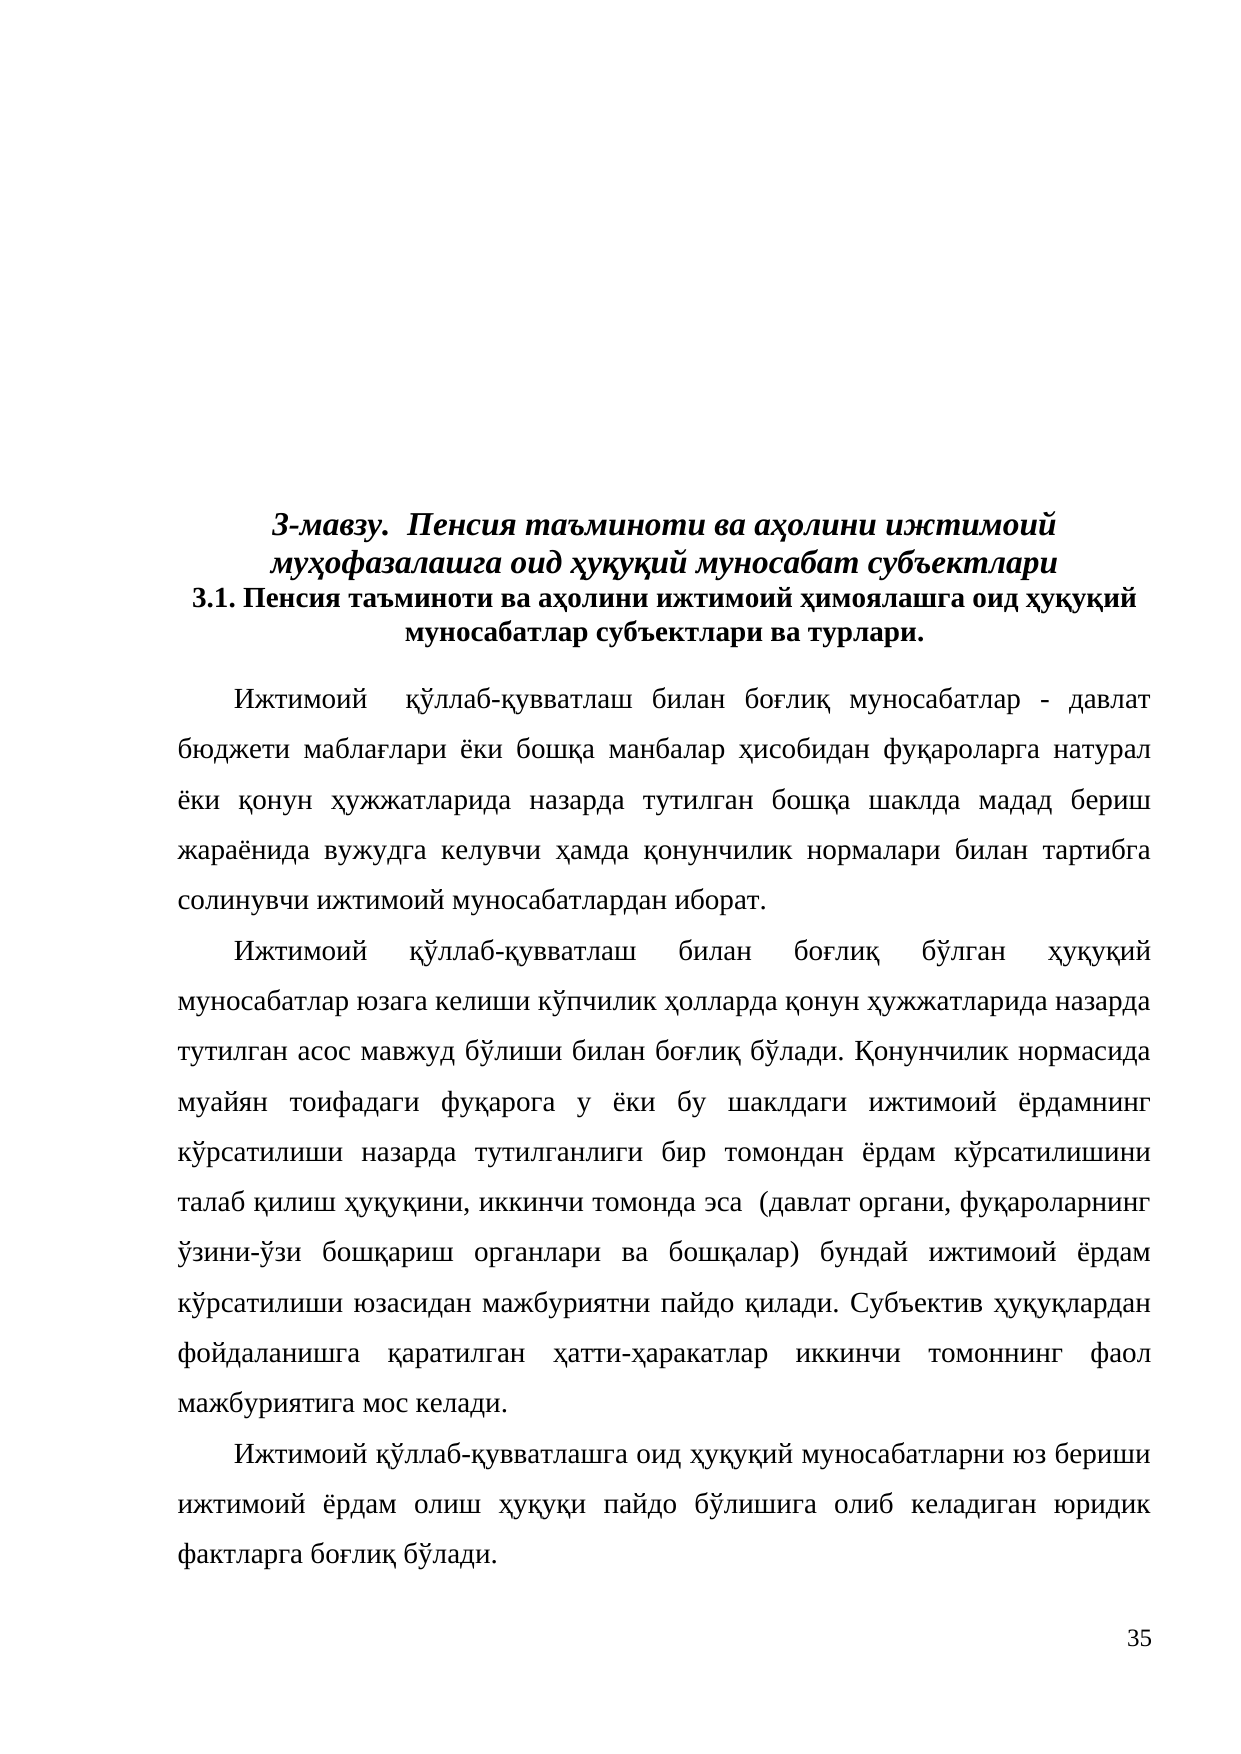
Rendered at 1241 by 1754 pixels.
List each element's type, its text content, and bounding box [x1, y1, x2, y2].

text 3.1. Пенсия таъминоти ва аҳолини ижтимоий ҳимоялашга оид ҳуқуқий муносабатлар субъектлари ва турлари. [177, 581, 1152, 648]
text 3-мавзу. Пенсия таъминоти ва аҳолини ижтимоий муҳофазалашга оид ҳуқуқий муносабат субъектлари [177, 504, 1152, 581]
text Ижтимоий қўллаб-қувватлашга оид ҳуқуқий муносабатларни юз бериши ижтимоий ёрдам олиш ҳуқуқи пайдо бўлишига олиб келадиган юридик фактларга боғлиқ бўлади. [177, 1436, 1152, 1570]
text Ижтимоий қўллаб-қувватлаш билан боғлиқ бўлган ҳуқуқий муносабатлар юзага келиши кўпчилик ҳолларда қонун ҳужжатларида назарда тутилган асос мавжуд бўлиши билан боғлиқ бўлади. Қонунчилик нормасида муайян тоифадаги фуқарога у ёки бу шаклдаги ижтимоий ёрдамнинг кўрсатилиши назарда тутилганлиги бир томондан ёрдам кўрсатилишини талаб қилиш ҳуқуқини, иккинчи томонда эса (давлат органи, фуқароларнинг ўзини-ўзи бошқариш органлари ва бошқалар) бундай ижтимоий ёрдам кўрсатилиши юзасидан мажбуриятни пайдо қилади. Субъектив ҳуқуқлардан фойдаланишга қаратилган ҳатти-ҳаракатлар иккинчи томоннинг фаол мажбуриятига мос келади. [177, 933, 1152, 1419]
text Ижтимоий қўллаб-қувватлаш билан боғлиқ муносабатлар - давлат бюджети маблағлари ёки бошқа манбалар ҳисобидан фуқароларга натурал ёки қонун ҳужжатларида назарда тутилган бошқа шаклда мадад бериш жараёнида вужудга келувчи ҳамда қонунчилик нормалари билан тартибга солинувчи ижтимоий муносабатлардан иборат. [177, 681, 1152, 916]
